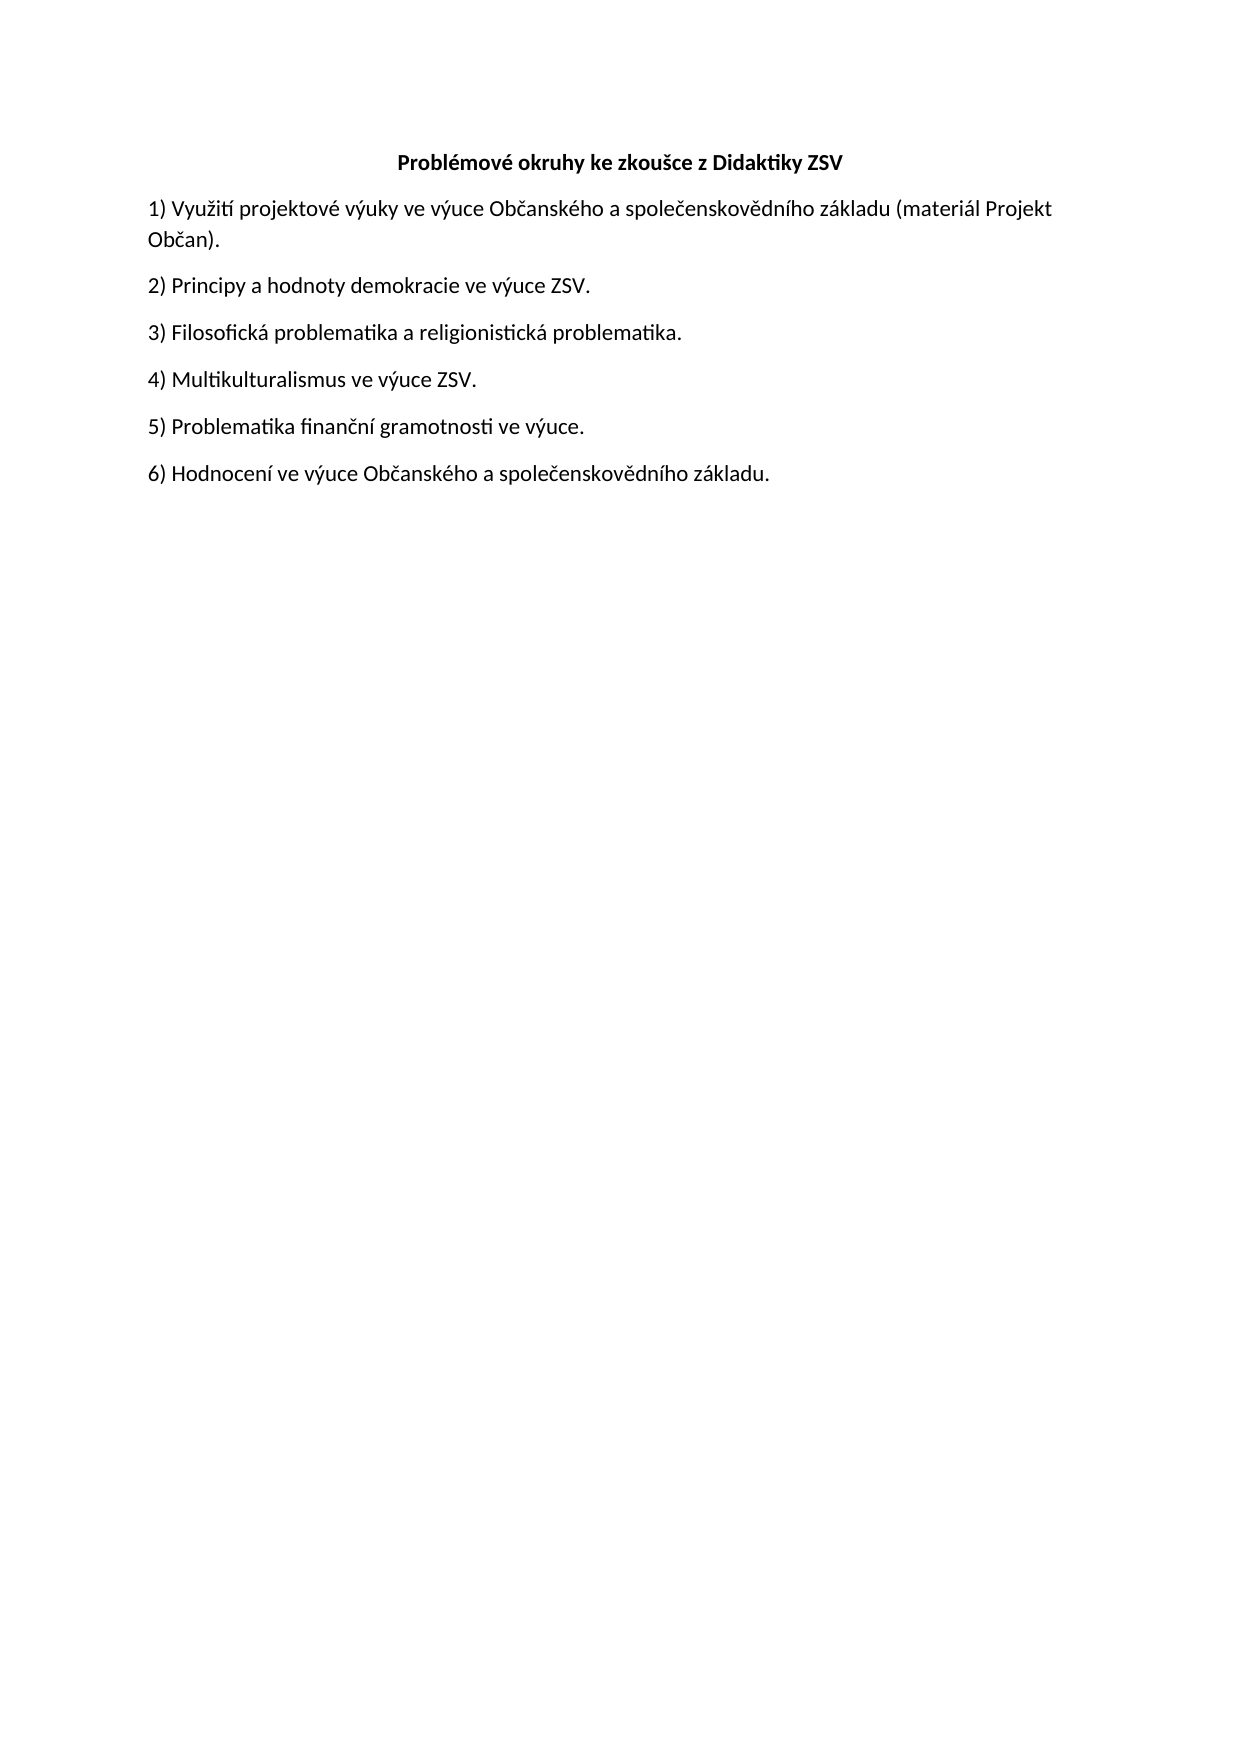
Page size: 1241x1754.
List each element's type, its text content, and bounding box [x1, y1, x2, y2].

text 5) Problematika finanční gramotnosti ve výuce. [148, 412, 1093, 440]
text 3) Filosofická problematika a religionistická problematika. [148, 318, 1093, 346]
text 2) Principy a hodnoty demokracie ve výuce ZSV. [148, 272, 1093, 299]
text Problémové okruhy ke zkoušce z Didaktiky ZSV [148, 148, 1093, 176]
text 4) Multikulturalismus ve výuce ZSV. [148, 365, 1093, 393]
text 1) Využití projektové výuky ve výuce Občanského a společenskovědního základu (materiál Projekt Občan). [148, 194, 1093, 253]
text 6) Hodnocení ve výuce Občanského a společenskovědního základu. [148, 459, 1093, 487]
